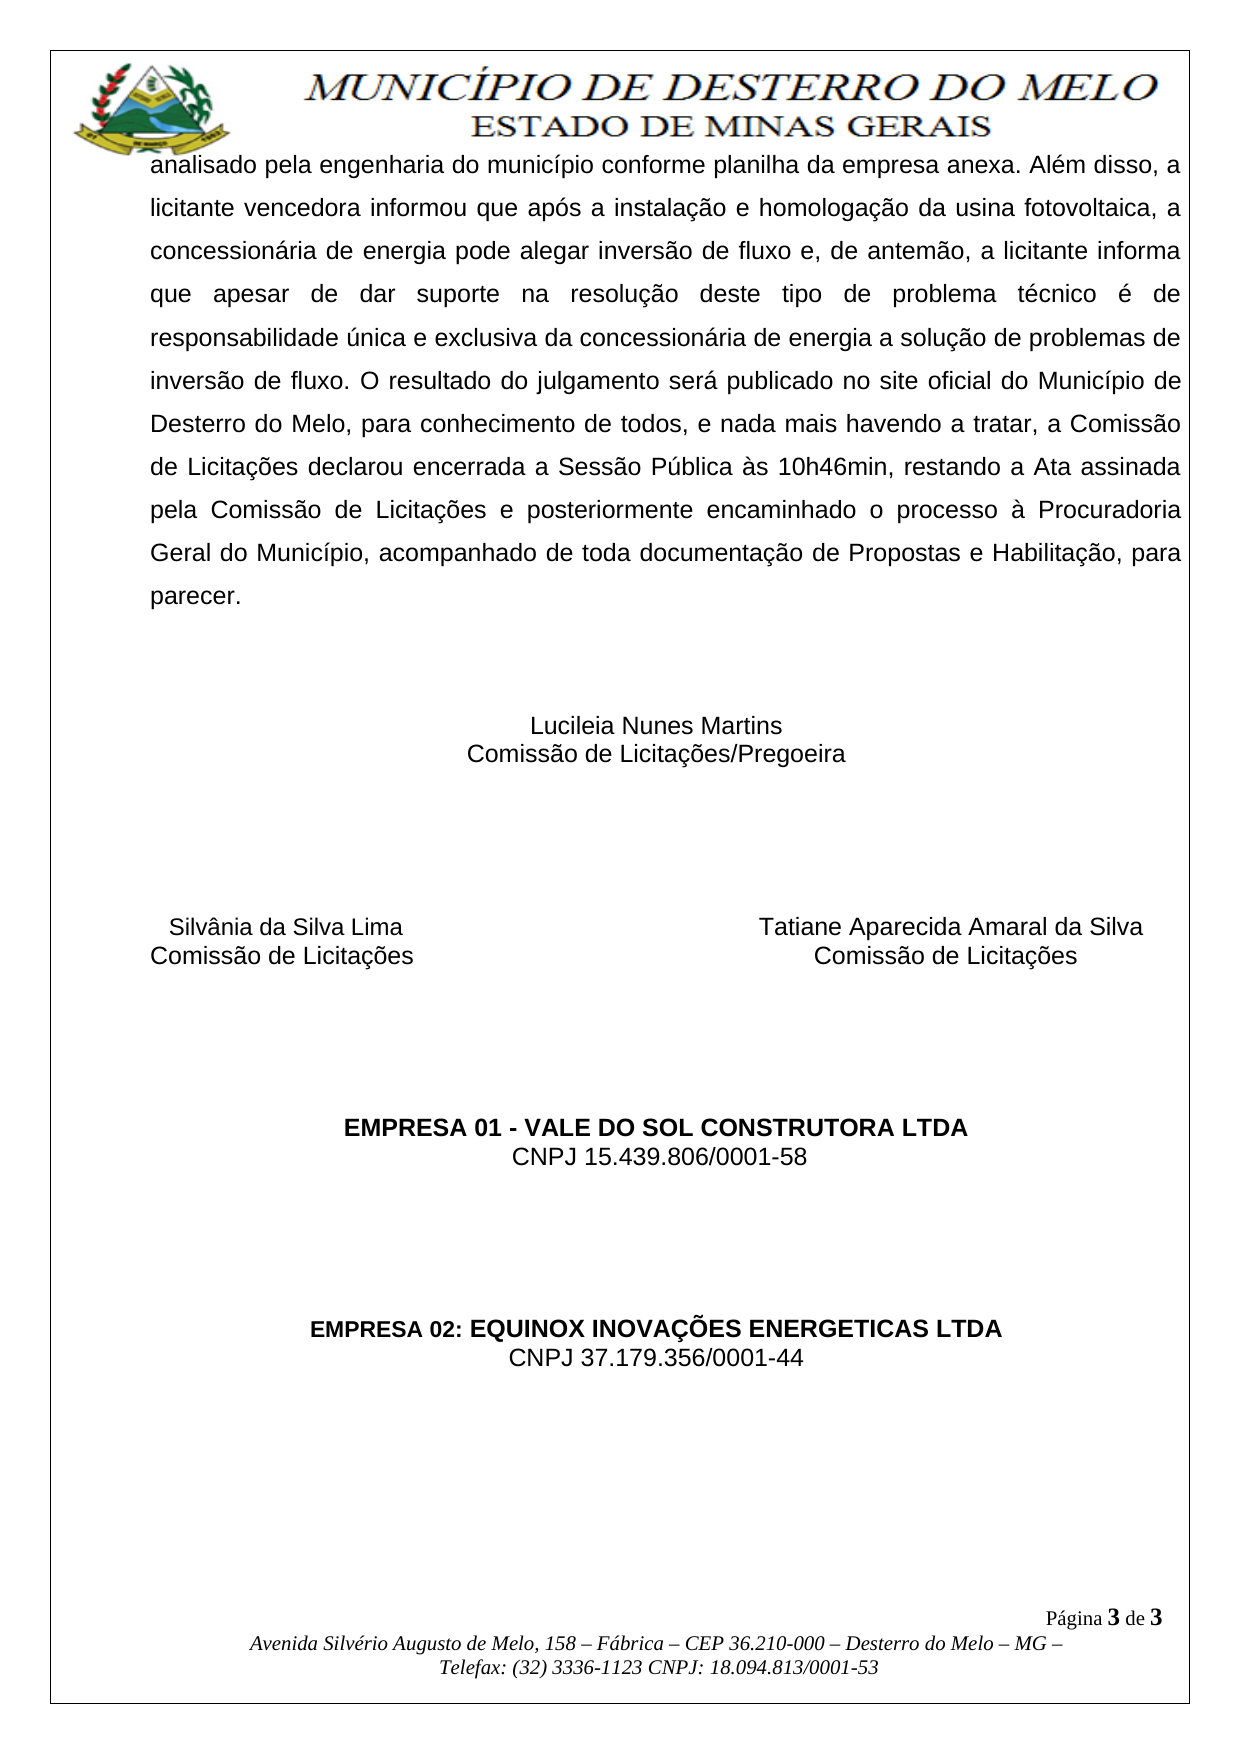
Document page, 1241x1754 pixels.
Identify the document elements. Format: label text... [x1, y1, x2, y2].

text EMPRESA 02: EQUINOX INOVAÇÕES ENERGETICAS LTDA [150, 1314, 1162, 1343]
text Silvânia da Silva Lima Tatiane Aparecida Amaral da Silva [150, 912, 1162, 941]
text Comissão de Licitações Comissão de Licitações [150, 941, 1162, 969]
text CNPJ 37.179.356/0001-44 [150, 1343, 1162, 1372]
text Comissão de Licitações/Pregoeira [150, 739, 1162, 768]
text Lucileia Nunes Martins [150, 711, 1162, 739]
picture [49, 49, 1189, 173]
text CNPJ 15.439.806/0001-58 [150, 1142, 1162, 1171]
text EMPRESA 01 - VALE DO SOL CONSTRUTORA LTDA [150, 1113, 1162, 1142]
picture [51, 51, 1189, 173]
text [150, 150, 1183, 610]
